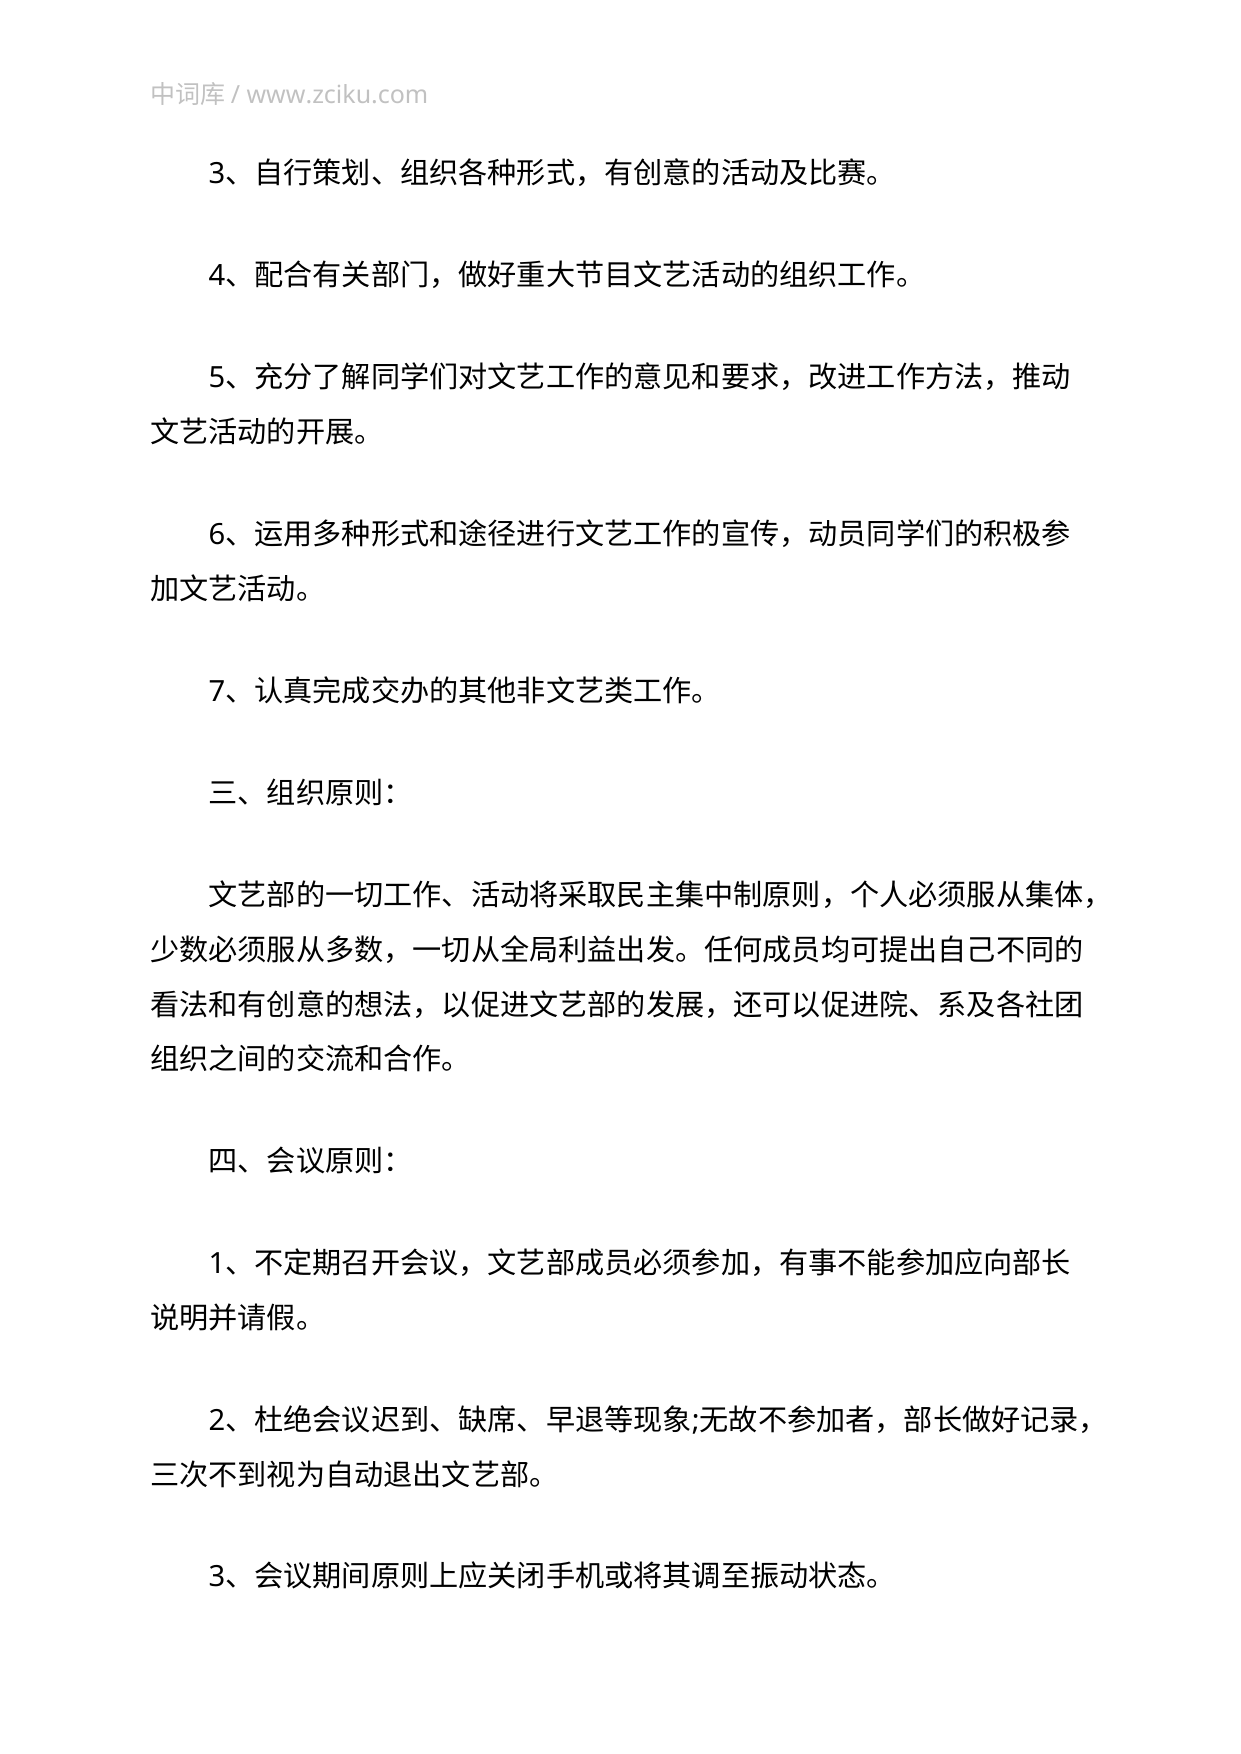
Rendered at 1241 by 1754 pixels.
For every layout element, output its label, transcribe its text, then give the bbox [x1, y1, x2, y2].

text 文艺部的一切工作、活动将采取民主集中制原则，个人必须服从集体，少数必须服从多数，一切从全局利益出发。任何成员均可提出自己不同的看法和有创意的想法，以促进文艺部的发展，还可以促进院、系及各社团组织之间的交流和合作。 [150, 871, 1090, 1078]
text 1、不定期召开会议，文艺部成员必须参加，有事不能参加应向部长说明并请假。 [150, 1239, 1090, 1337]
text 4、配合有关部门，做好重大节目文艺活动的组织工作。 [150, 252, 1090, 294]
text 7、认真完成交办的其他非文艺类工作。 [150, 667, 1090, 710]
text 2、杜绝会议迟到、缺席、早退等现象;无故不参加者，部长做好记录，三次不到视为自动退出文艺部。 [150, 1396, 1090, 1493]
text 6、运用多种形式和途径进行文艺工作的宣传，动员同学们的积极参加文艺活动。 [150, 511, 1090, 608]
text 四、会议原则： [150, 1138, 1090, 1180]
text 三、组织原则： [150, 769, 1090, 812]
text 3、会议期间原则上应关闭手机或将其调至振动状态。 [150, 1553, 1090, 1595]
text 3、自行策划、组织各种形式，有创意的活动及比赛。 [150, 150, 1090, 192]
text 5、充分了解同学们对文艺工作的意见和要求，改进工作方法，推动文艺活动的开展。 [150, 354, 1090, 451]
